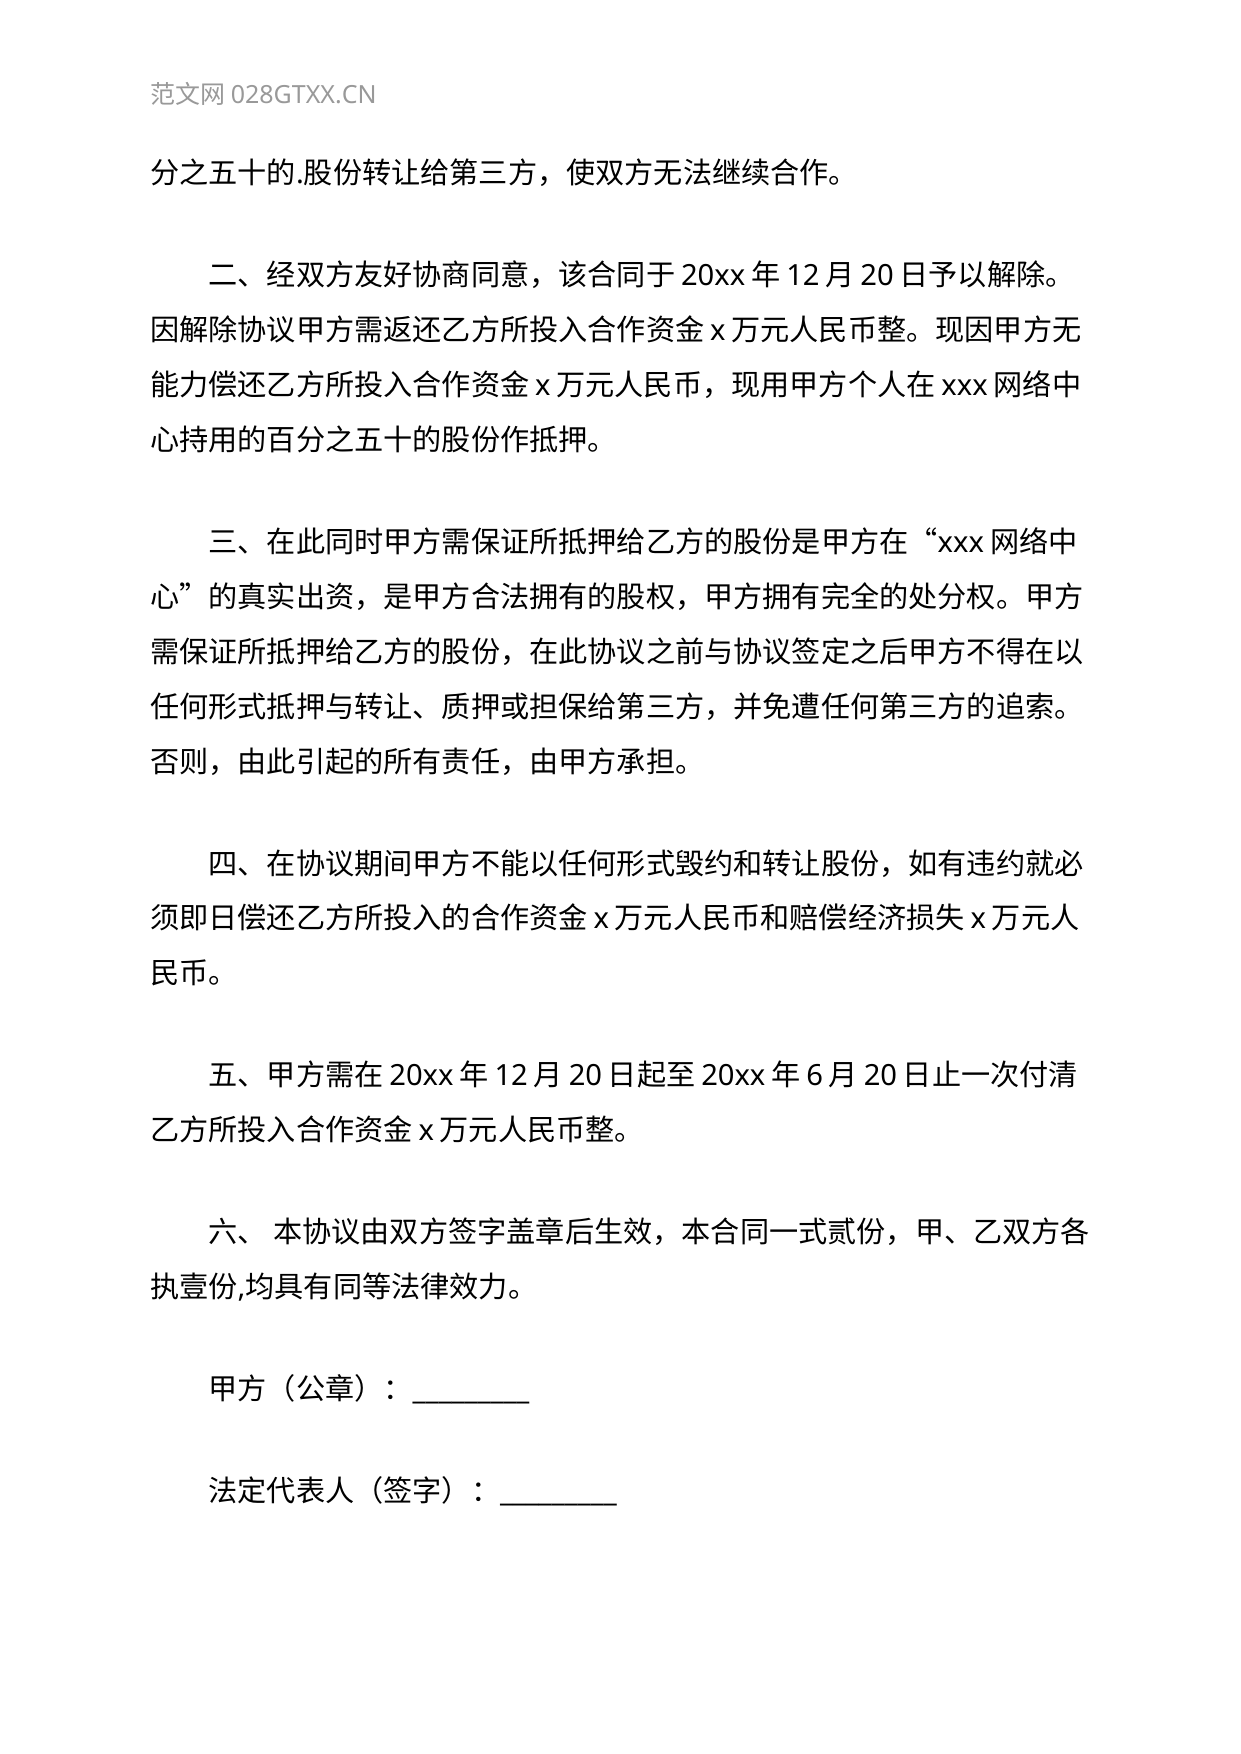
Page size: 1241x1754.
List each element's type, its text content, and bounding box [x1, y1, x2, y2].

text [150, 150, 1090, 192]
text 二、经双方友好协商同意，该合同于20xx年12月20日予以解除。因解除协议甲方需返还乙方所投入合作资金x万元人民币整。现因甲方无能力偿还乙方所投入合作资金x万元人民币，现用甲方个人在xxx网络中心持用的百分之五十的股份作抵押。 [150, 252, 1090, 459]
text 法定代表人（签字）：_________ [150, 1468, 1090, 1510]
text 五、甲方需在20xx年12月20日起至20xx年6月20日止一次付清乙方所投入合作资金x万元人民币整。 [150, 1052, 1090, 1149]
text 四、在协议期间甲方不能以任何形式毁约和转让股份，如有违约就必须即日偿还乙方所投入的合作资金x万元人民币和赔偿经济损失x万元人民币。 [150, 840, 1090, 992]
text 三、在此同时甲方需保证所抵押给乙方的股份是甲方在“xxx网络中心”的真实出资，是甲方合法拥有的股权，甲方拥有完全的处分权。甲方需保证所抵押给乙方的股份，在此协议之前与协议签定之后甲方不得在以任何形式抵押与转让、质押或担保给第三方，并免遭任何第三方的追索。否则，由此引起的所有责任，由甲方承担。 [150, 519, 1090, 781]
text 甲方（公章）：_________ [150, 1366, 1090, 1408]
text 六、 本协议由双方签字盖章后生效，本合同一式贰份，甲、乙双方各执壹份,均具有同等法律效力。 [150, 1209, 1090, 1306]
